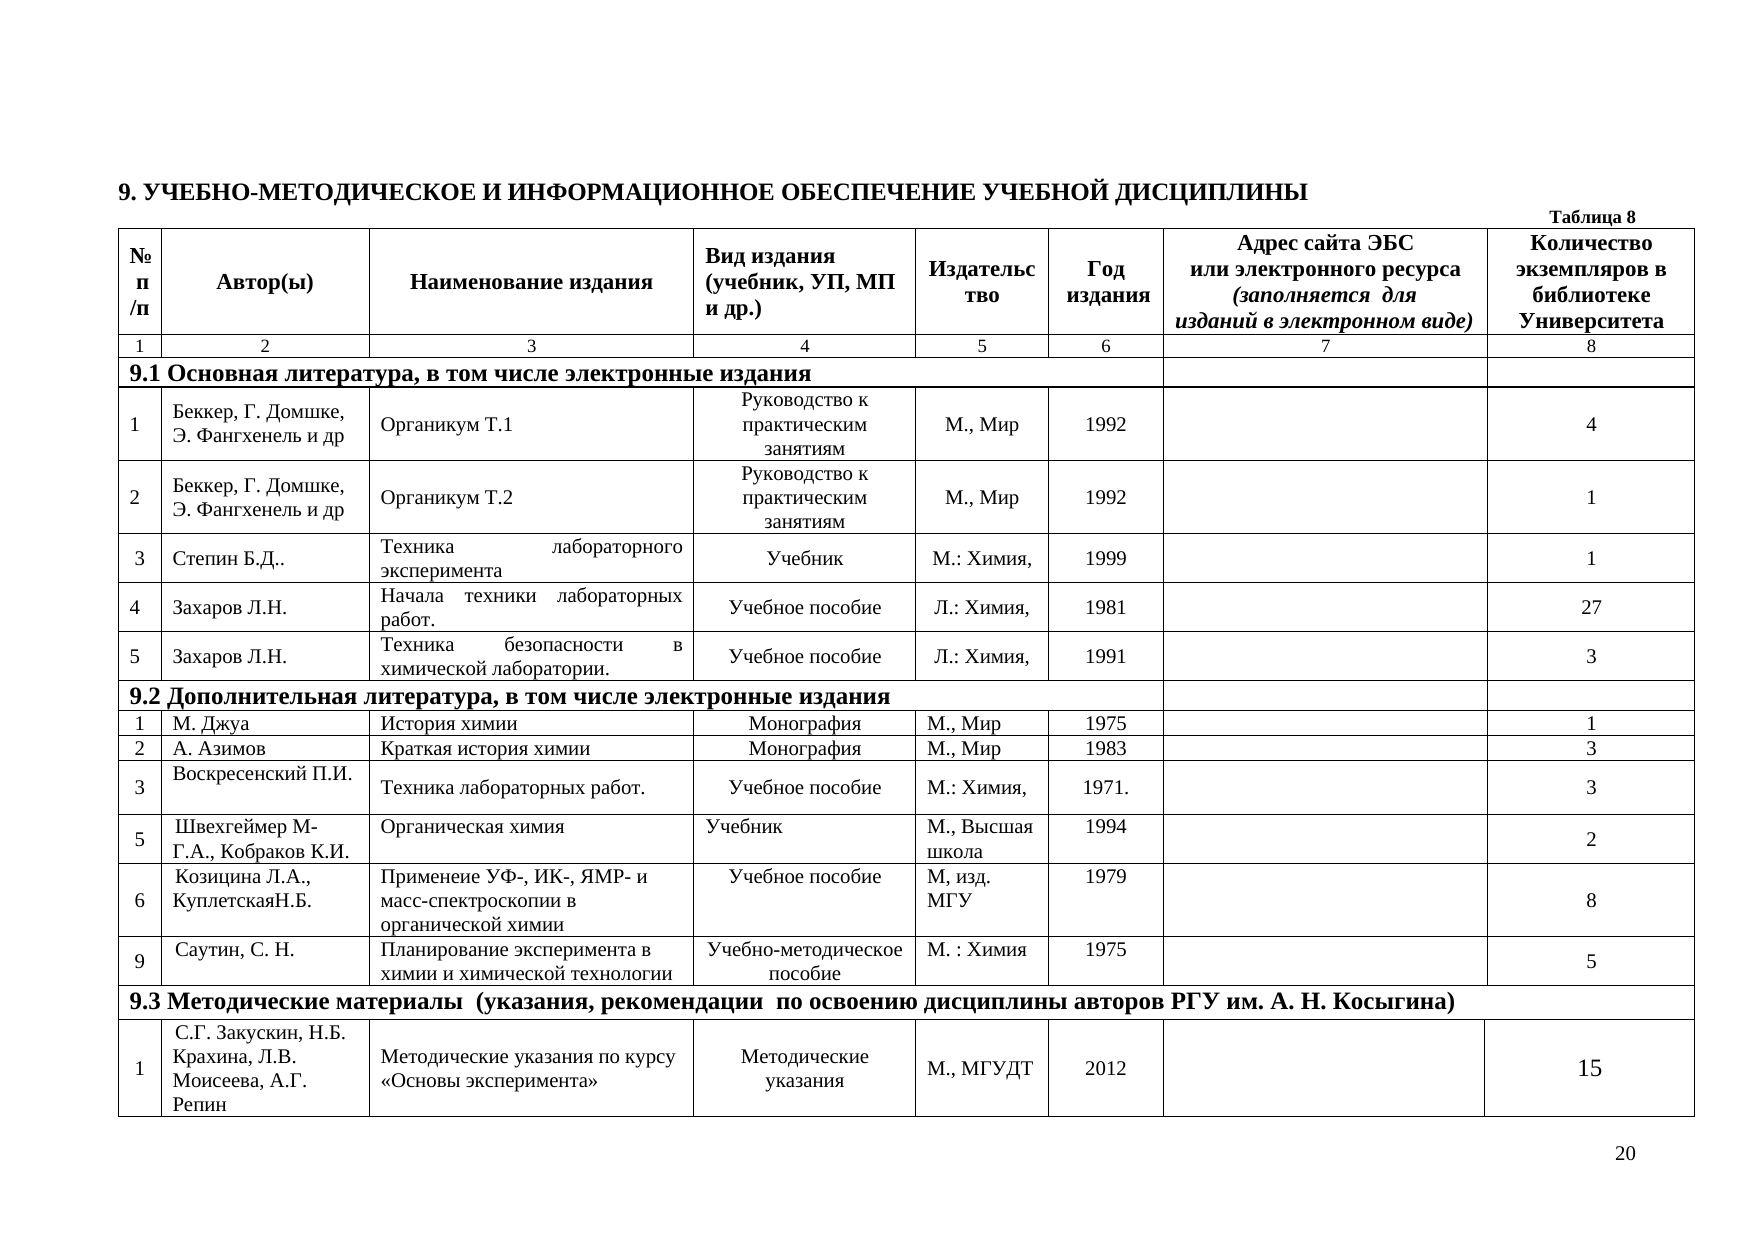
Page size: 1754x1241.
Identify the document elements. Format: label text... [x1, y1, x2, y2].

table_cell [1164, 583, 1487, 631]
table_cell 1999 [1049, 534, 1163, 582]
table_cell 2 [1488, 815, 1694, 863]
table_cell 3 [370, 335, 693, 357]
table_header Наименование издания [370, 229, 693, 334]
table_cell 5 [119, 632, 161, 680]
table_cell А. Азимов [162, 736, 369, 760]
table_cell М., Мир [916, 736, 1048, 760]
table_cell Беккер, Г. Домшке, Э. Фангхенель и др [162, 461, 369, 533]
table_cell Степин Б.Д.. [162, 534, 369, 582]
table_cell 6 [119, 864, 161, 936]
table_cell 1 [1488, 461, 1694, 533]
table_header Адрес сайта ЭБС или электронного ресурса (заполняется для изданий в электронном виде) [1164, 229, 1487, 334]
table_cell Учебное пособие [694, 583, 915, 631]
table_cell Методические указания по курсу «Основы эксперимента» [370, 1020, 693, 1116]
table_cell Учебник [694, 815, 915, 863]
table_cell С.Г. Закускин, Н.Б. Крахина, Л.В. Моисеева, А.Г. Репин [162, 1020, 369, 1116]
table_cell [1488, 358, 1694, 386]
table_cell 27 [1488, 583, 1694, 631]
table_cell 2012 [1049, 1020, 1163, 1116]
table_cell Монография [694, 711, 915, 735]
table_cell 5 [1488, 937, 1694, 985]
table_cell Саутин, С. Н. [162, 937, 369, 985]
table_cell 1975 [1049, 937, 1163, 985]
table_cell 3 [1488, 632, 1694, 680]
table_cell Захаров Л.Н. [162, 583, 369, 631]
table_cell М., Мир [916, 388, 1048, 459]
table_header Вид издания (учебник, УП, МП и др.) [694, 229, 915, 334]
table_cell 8 [1488, 335, 1694, 357]
table_header Количество экземпляров в библиотеке Университета [1488, 229, 1694, 334]
table_cell 1971. [1049, 761, 1163, 813]
table_cell 1981 [1049, 583, 1163, 631]
table_cell М, изд. МГУ [916, 864, 1048, 936]
text 9. УЧЕБНО-МЕТОДИЧЕСКОЕ И ИНФОРМАЦИОННОЕ ОБЕСПЕЧЕНИЕ УЧЕБНОЙ ДИСЦИПЛИНЫ [118, 177, 1636, 206]
table_header Автор(ы) [162, 229, 369, 334]
table_cell Техника безопасности в химической лаборатории. [370, 632, 693, 680]
text Таблица 8 [118, 206, 1636, 227]
table_cell Швехгеймер М-Г.А., Кобраков К.И. [162, 815, 369, 863]
table_cell Воскресенский П.И. [162, 761, 369, 813]
table_header № п/п [119, 229, 161, 334]
table_cell 1994 [1049, 815, 1163, 863]
table_cell [1164, 461, 1487, 533]
table_cell М., Высшая школа [916, 815, 1048, 863]
table_cell Козицина Л.А., КуплетскаяН.Б. [162, 864, 369, 936]
table_cell Органикум Т.1 [370, 388, 693, 459]
table_cell М.: Химия, [916, 534, 1048, 582]
table_cell 9 [119, 937, 161, 985]
table_cell 4 [119, 583, 161, 631]
table_cell Применеие УФ-, ИК-, ЯМР- и масс-спектроскопии в органической химии [370, 864, 693, 936]
table_cell 3 [1488, 761, 1694, 813]
table_cell [1164, 937, 1487, 985]
table_cell История химии [370, 711, 693, 735]
table_cell 9.2 Дополнительная литература, в том числе электронные издания [119, 681, 1163, 710]
table_cell 9.1 Основная литература, в том числе электронные издания [119, 358, 1163, 386]
table_cell Методические указания [694, 1020, 915, 1116]
table_cell 1975 [1049, 711, 1163, 735]
table_cell 4 [1488, 388, 1694, 459]
table_cell М.: Химия, [916, 761, 1048, 813]
table_cell [1488, 681, 1694, 710]
table_cell Л.: Химия, [916, 583, 1048, 631]
table_cell М. : Химия [916, 937, 1048, 985]
table_header Год издания [1049, 229, 1163, 334]
table_cell Учебно-методическое пособие [694, 937, 915, 985]
table_cell 1992 [1049, 461, 1163, 533]
table_cell [1164, 1020, 1484, 1116]
table_cell [1164, 736, 1487, 760]
table_cell Учебник [694, 534, 915, 582]
table_cell 8 [1488, 864, 1694, 936]
table_cell Учебное пособие [694, 632, 915, 680]
table_cell Учебное пособие [694, 864, 915, 936]
table_cell [1164, 632, 1487, 680]
table_cell [1164, 388, 1487, 459]
table_cell 15 [1485, 1020, 1694, 1116]
table_cell [1164, 815, 1487, 863]
table_cell 1979 [1049, 864, 1163, 936]
table_cell М., Мир [916, 461, 1048, 533]
table_cell Руководство к практическим занятиям [694, 461, 915, 533]
table_cell 3 [119, 534, 161, 582]
table_cell Техника лабораторного эксперимента [370, 534, 693, 582]
table_cell 2 [162, 335, 369, 357]
table_cell Начала техники лабораторных работ. [370, 583, 693, 631]
table_cell 1991 [1049, 632, 1163, 680]
table_cell [1164, 711, 1487, 735]
table_cell 9.3 Методические материалы (указания, рекомендации по освоению дисциплины авторов РГУ им. А. Н. Косыгина) [119, 986, 1694, 1019]
table_cell 1992 [1049, 388, 1163, 459]
table_cell Л.: Химия, [916, 632, 1048, 680]
table_cell 2 [119, 461, 161, 533]
table_cell М. Джуа [162, 711, 369, 735]
table_cell [1164, 534, 1487, 582]
table_cell [1164, 358, 1487, 386]
table_cell [1164, 681, 1487, 710]
table_cell Планирование эксперимента в химии и химической технологии [370, 937, 693, 985]
table_cell 2 [119, 736, 161, 760]
table_cell 1 [119, 388, 161, 459]
table_cell Руководство к практическим занятиям [694, 388, 915, 459]
table_cell 1 [1488, 711, 1694, 735]
table_cell 3 [119, 761, 161, 813]
table_cell Монография [694, 736, 915, 760]
table_cell [1164, 864, 1487, 936]
table_cell М., Мир [916, 711, 1048, 735]
table_cell М., МГУДТ [916, 1020, 1048, 1116]
table_cell Органикум Т.2 [370, 461, 693, 533]
table_cell 5 [119, 815, 161, 863]
table_cell 6 [1049, 335, 1163, 357]
table_cell 7 [1164, 335, 1487, 357]
table_cell 1 [119, 711, 161, 735]
table_cell [1164, 761, 1487, 813]
table_cell 4 [694, 335, 915, 357]
table_cell Краткая история химии [370, 736, 693, 760]
table_cell Органическая химия [370, 815, 693, 863]
table_cell 1 [119, 1020, 161, 1116]
table_cell Учебное пособие [694, 761, 915, 813]
table_cell 1 [119, 335, 161, 357]
table_cell 3 [1488, 736, 1694, 760]
table_cell Беккер, Г. Домшке, Э. Фангхенель и др [162, 388, 369, 459]
table_cell 5 [916, 335, 1048, 357]
table_cell Техника лабораторных работ. [370, 761, 693, 813]
table_header Издательство [916, 229, 1048, 334]
table_cell 1983 [1049, 736, 1163, 760]
table_cell 1 [1488, 534, 1694, 582]
table_cell Захаров Л.Н. [162, 632, 369, 680]
